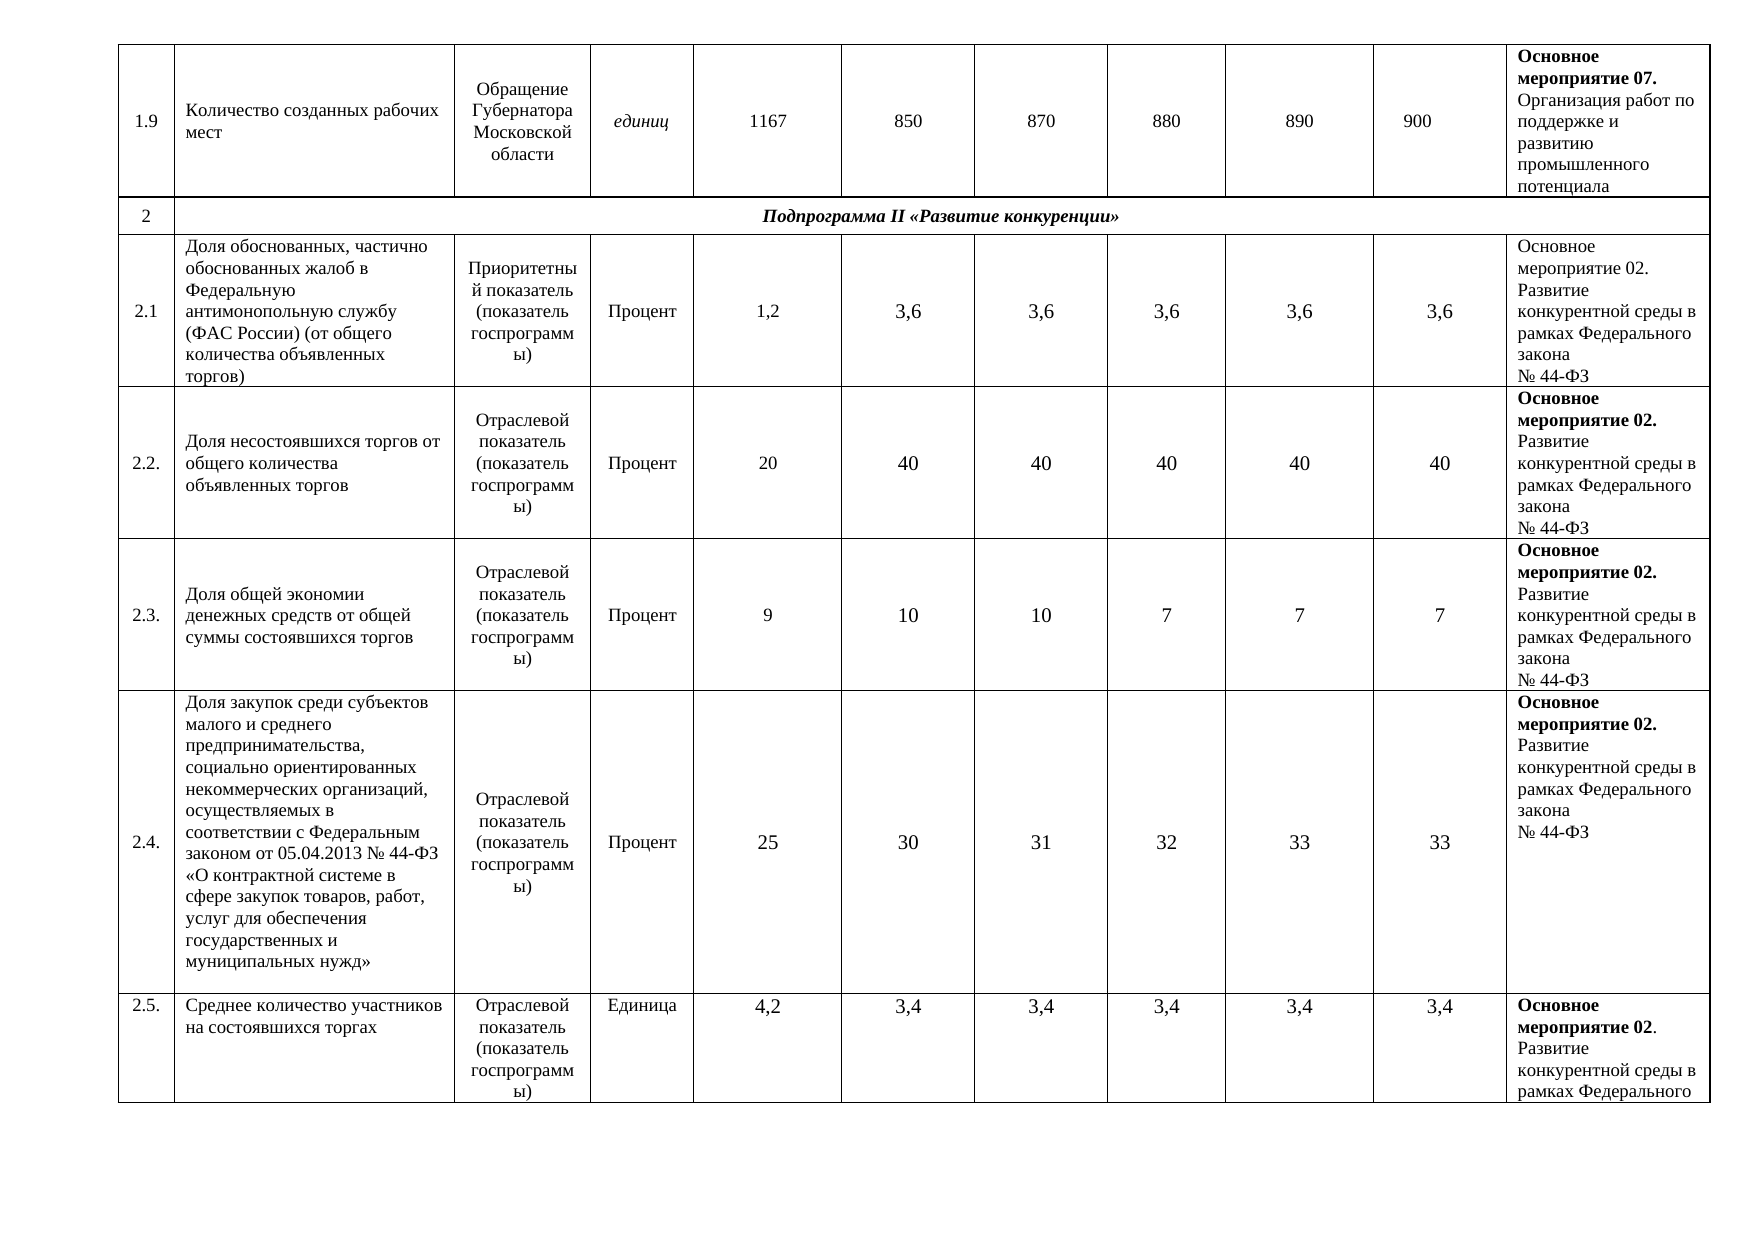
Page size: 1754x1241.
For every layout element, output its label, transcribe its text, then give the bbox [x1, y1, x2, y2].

table_cell 33 [1226, 691, 1373, 993]
table_cell Доля закупок среди субъектов малого и среднего предпринимательства, социально ориентированных некоммерческих организаций, осуществляемых в соответствии с Федеральным законом от 05.04.2013 № 44-ФЗ «О контрактной системе в сфере закупок товаров, работ, услуг для обеспечения государственных и муниципальных нужд» [175, 691, 454, 993]
table_cell 1,2 [694, 235, 841, 386]
table_cell Отраслевой показатель (показатель госпрограммы) [455, 387, 590, 538]
table_cell 40 [1226, 387, 1373, 538]
table_cell 3,4 [1226, 994, 1373, 1102]
table_cell Доля обоснованных, частично обоснованных жалоб в Федеральную антимонопольную службу (ФАС России) (от общего количества объявленных торгов) [175, 235, 454, 386]
table_cell Основное мероприятие 02. Развитие конкурентной среды в рамках Федерального закона № 44-ФЗ [1507, 539, 1709, 690]
table_cell 1167 [694, 45, 841, 196]
table_cell 32 [1108, 691, 1225, 993]
table_cell 3,6 [842, 235, 974, 386]
table_cell 40 [975, 387, 1107, 538]
table_cell Приоритетный показатель (показатель госпрограммы) [455, 235, 590, 386]
table_cell Основное мероприятие 02. Развитие конкурентной среды в рамках Федерального закона № 44-ФЗ [1507, 387, 1709, 538]
table_cell 40 [1108, 387, 1225, 538]
table_cell 40 [1374, 387, 1506, 538]
table_cell 3,4 [842, 994, 974, 1102]
table_cell Подпрограмма II «Развитие конкуренции» [175, 198, 1709, 234]
table_cell единиц [591, 45, 693, 196]
table_cell 3,6 [1226, 235, 1373, 386]
table_cell 3,4 [1108, 994, 1225, 1102]
table_cell 900 [1374, 45, 1506, 196]
table_cell 2 [119, 198, 174, 234]
table_cell Процент [591, 235, 693, 386]
table_cell Доля общей экономии денежных средств от общей суммы состоявшихся торгов [175, 539, 454, 690]
table_cell 3,6 [1374, 235, 1506, 386]
table_cell 870 [975, 45, 1107, 196]
table_cell 31 [975, 691, 1107, 993]
table_cell 30 [842, 691, 974, 993]
table_cell 850 [842, 45, 974, 196]
table_cell 9 [694, 539, 841, 690]
table_cell Единица [591, 994, 693, 1102]
table_cell 40 [842, 387, 974, 538]
table_cell Доля несостоявшихся торгов от общего количества объявленных торгов [175, 387, 454, 538]
table_cell 3,6 [1108, 235, 1225, 386]
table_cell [455, 994, 590, 1102]
table_cell 7 [1226, 539, 1373, 690]
table_cell 3,4 [1374, 994, 1506, 1102]
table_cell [175, 994, 454, 1102]
table_cell 7 [1108, 539, 1225, 690]
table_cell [1507, 45, 1709, 196]
table_cell 2.3. [119, 539, 174, 690]
table_cell 1.9 [119, 45, 174, 196]
table_cell 4,2 [694, 994, 841, 1102]
table_cell Количество созданных рабочих мест [175, 45, 454, 196]
table_cell 880 [1108, 45, 1225, 196]
table_cell 7 [1374, 539, 1506, 690]
table_cell 2.5. [119, 994, 174, 1102]
table_cell Основное мероприятие 02. Развитие конкурентной среды в рамках Федерального закона № 44-ФЗ [1507, 691, 1709, 993]
table_cell Процент [591, 387, 693, 538]
table_cell 2.1 [119, 235, 174, 386]
table_cell Отраслевой показатель (показатель госпрограммы) [455, 691, 590, 993]
table_cell Процент [591, 691, 693, 993]
table_cell Обращение Губернатора Московской области [455, 45, 590, 196]
table_cell 2.2. [119, 387, 174, 538]
table_cell 25 [694, 691, 841, 993]
table_cell Основное мероприятие 02. Развитие конкурентной среды в рамках Федерального закона № 44-ФЗ [1507, 235, 1709, 386]
table_cell 3,4 [975, 994, 1107, 1102]
table_cell Процент [591, 539, 693, 690]
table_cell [1507, 994, 1709, 1102]
table_cell 20 [694, 387, 841, 538]
table_cell 3,6 [975, 235, 1107, 386]
table_cell 10 [975, 539, 1107, 690]
table_cell 890 [1226, 45, 1373, 196]
table_cell 2.4. [119, 691, 174, 993]
table_cell 10 [842, 539, 974, 690]
table_cell Отраслевой показатель (показатель госпрограммы) [455, 539, 590, 690]
table_cell 33 [1374, 691, 1506, 993]
